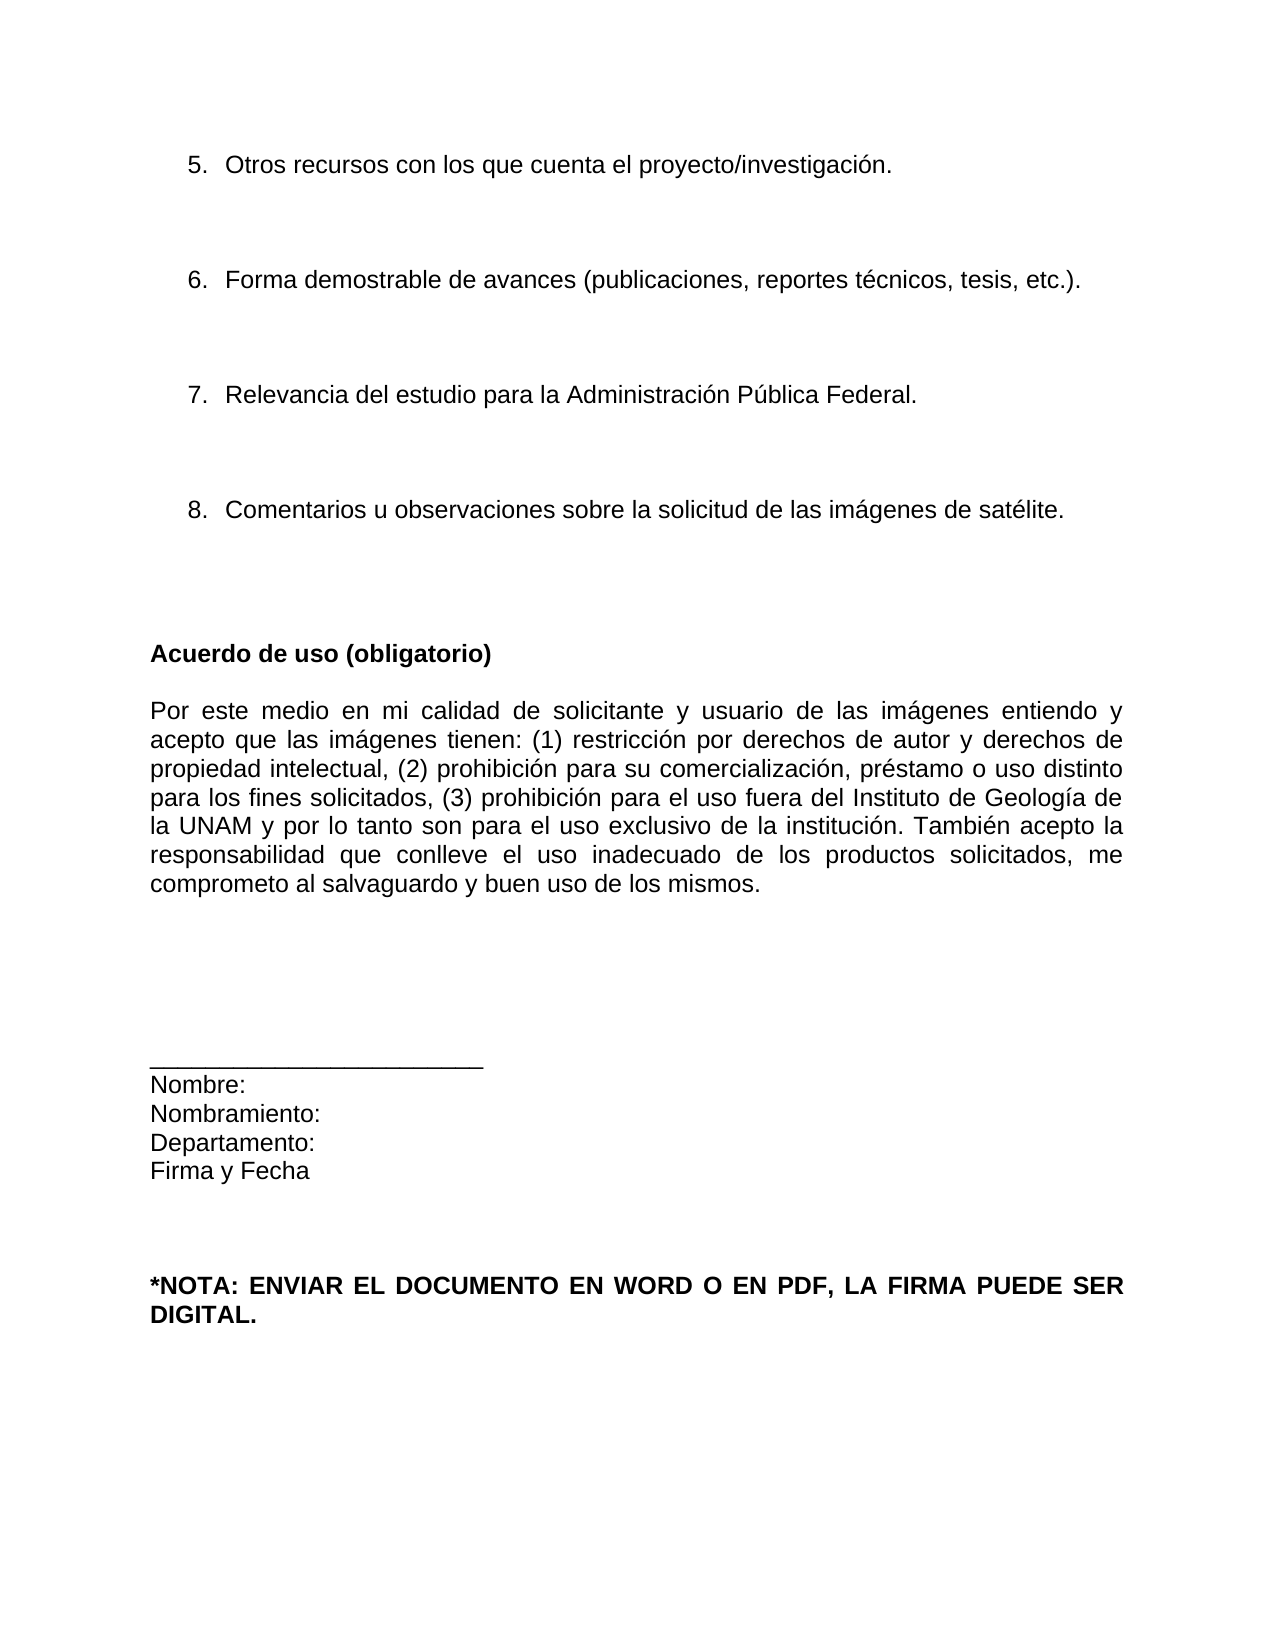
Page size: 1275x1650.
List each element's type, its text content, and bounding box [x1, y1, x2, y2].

text *NOTA: ENVIAR EL DOCUMENTO EN WORD O EN PDF, LA FIRMA PUEDE SER DIGITAL. [150, 1271, 1125, 1329]
text ________________________ [150, 1041, 1125, 1070]
list Comentarios u observaciones sobre la solicitud de las imágenes de satélite. [187, 495, 1125, 524]
list Relevancia del estudio para la Administración Pública Federal. [187, 380, 1125, 409]
text Firma y Fecha [150, 1156, 1125, 1185]
list Otros recursos con los que cuenta el proyecto/investigación. [187, 150, 1125, 179]
text Nombramiento: [150, 1099, 1125, 1127]
list Forma demostrable de avances (publicaciones, reportes técnicos, tesis, etc.). [187, 265, 1125, 294]
text Por este medio en mi calidad de solicitante y usuario de las imágenes entiendo y acepto que las imágenes tienen: (1) restricción por derechos de autor y derechos de propiedad intelectual, (2) prohibición para su comercialización, préstamo o uso distinto para los fines solicitados, (3) prohibición para el uso fuera del Instituto de Geología de la UNAM y por lo tanto son para el uso exclusivo de la institución. También acepto la responsabilidad que conlleve el uso inadecuado de los productos solicitados, me comprometo al salvaguardo y buen uso de los mismos. [150, 696, 1125, 897]
text Acuerdo de uso (obligatorio) [150, 639, 1125, 667]
text Departamento: [150, 1127, 1125, 1156]
text Nombre: [150, 1070, 1125, 1099]
